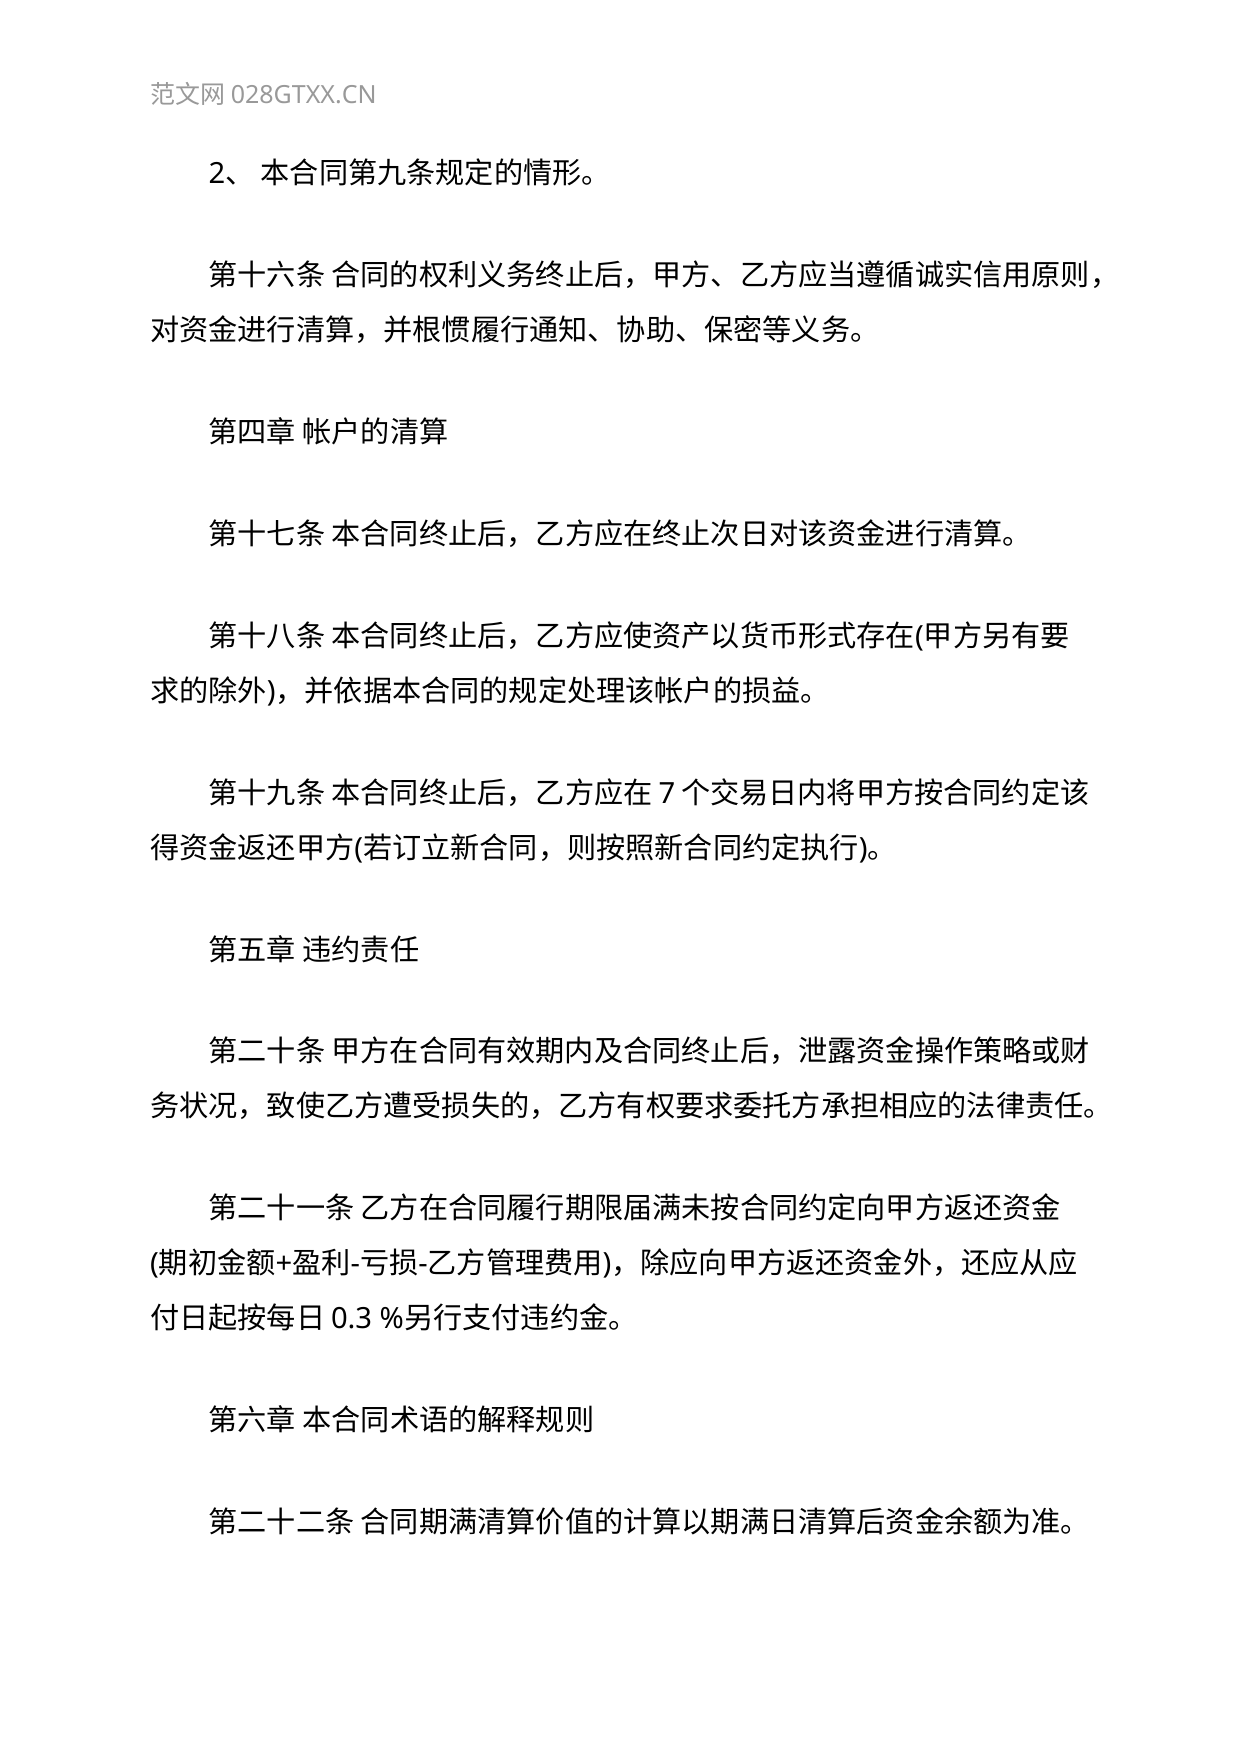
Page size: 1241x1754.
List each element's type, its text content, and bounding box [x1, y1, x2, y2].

text 第十六条 合同的权利义务终止后，甲方、乙方应当遵循诚实信用原则，对资金进行清算，并根惯履行通知、协助、保密等义务。 [150, 252, 1090, 349]
text 第六章 本合同术语的解释规则 [150, 1396, 1090, 1439]
text 第二十二条 合同期满清算价值的计算以期满日清算后资金余额为准。 [150, 1498, 1090, 1541]
text 2、 本合同第九条规定的情形。 [150, 150, 1090, 192]
text 第十七条 本合同终止后，乙方应在终止次日对该资金进行清算。 [150, 510, 1090, 553]
text 第十九条 本合同终止后，乙方应在7个交易日内将甲方按合同约定该得资金返还甲方(若订立新合同，则按照新合同约定执行)。 [150, 769, 1090, 867]
text 第五章 违约责任 [150, 926, 1090, 968]
text 第十八条 本合同终止后，乙方应使资产以货币形式存在(甲方另有要求的除外)，并依据本合同的规定处理该帐户的损益。 [150, 612, 1090, 709]
text 第四章 帐户的清算 [150, 409, 1090, 451]
text 第二十一条 乙方在合同履行期限届满未按合同约定向甲方返还资金(期初金额+盈利-亏损-乙方管理费用)，除应向甲方返还资金外，还应从应付日起按每日0.3 %另行支付违约金。 [150, 1184, 1090, 1337]
text 第二十条 甲方在合同有效期内及合同终止后，泄露资金操作策略或财务状况，致使乙方遭受损失的，乙方有权要求委托方承担相应的法律责任。 [150, 1028, 1090, 1125]
